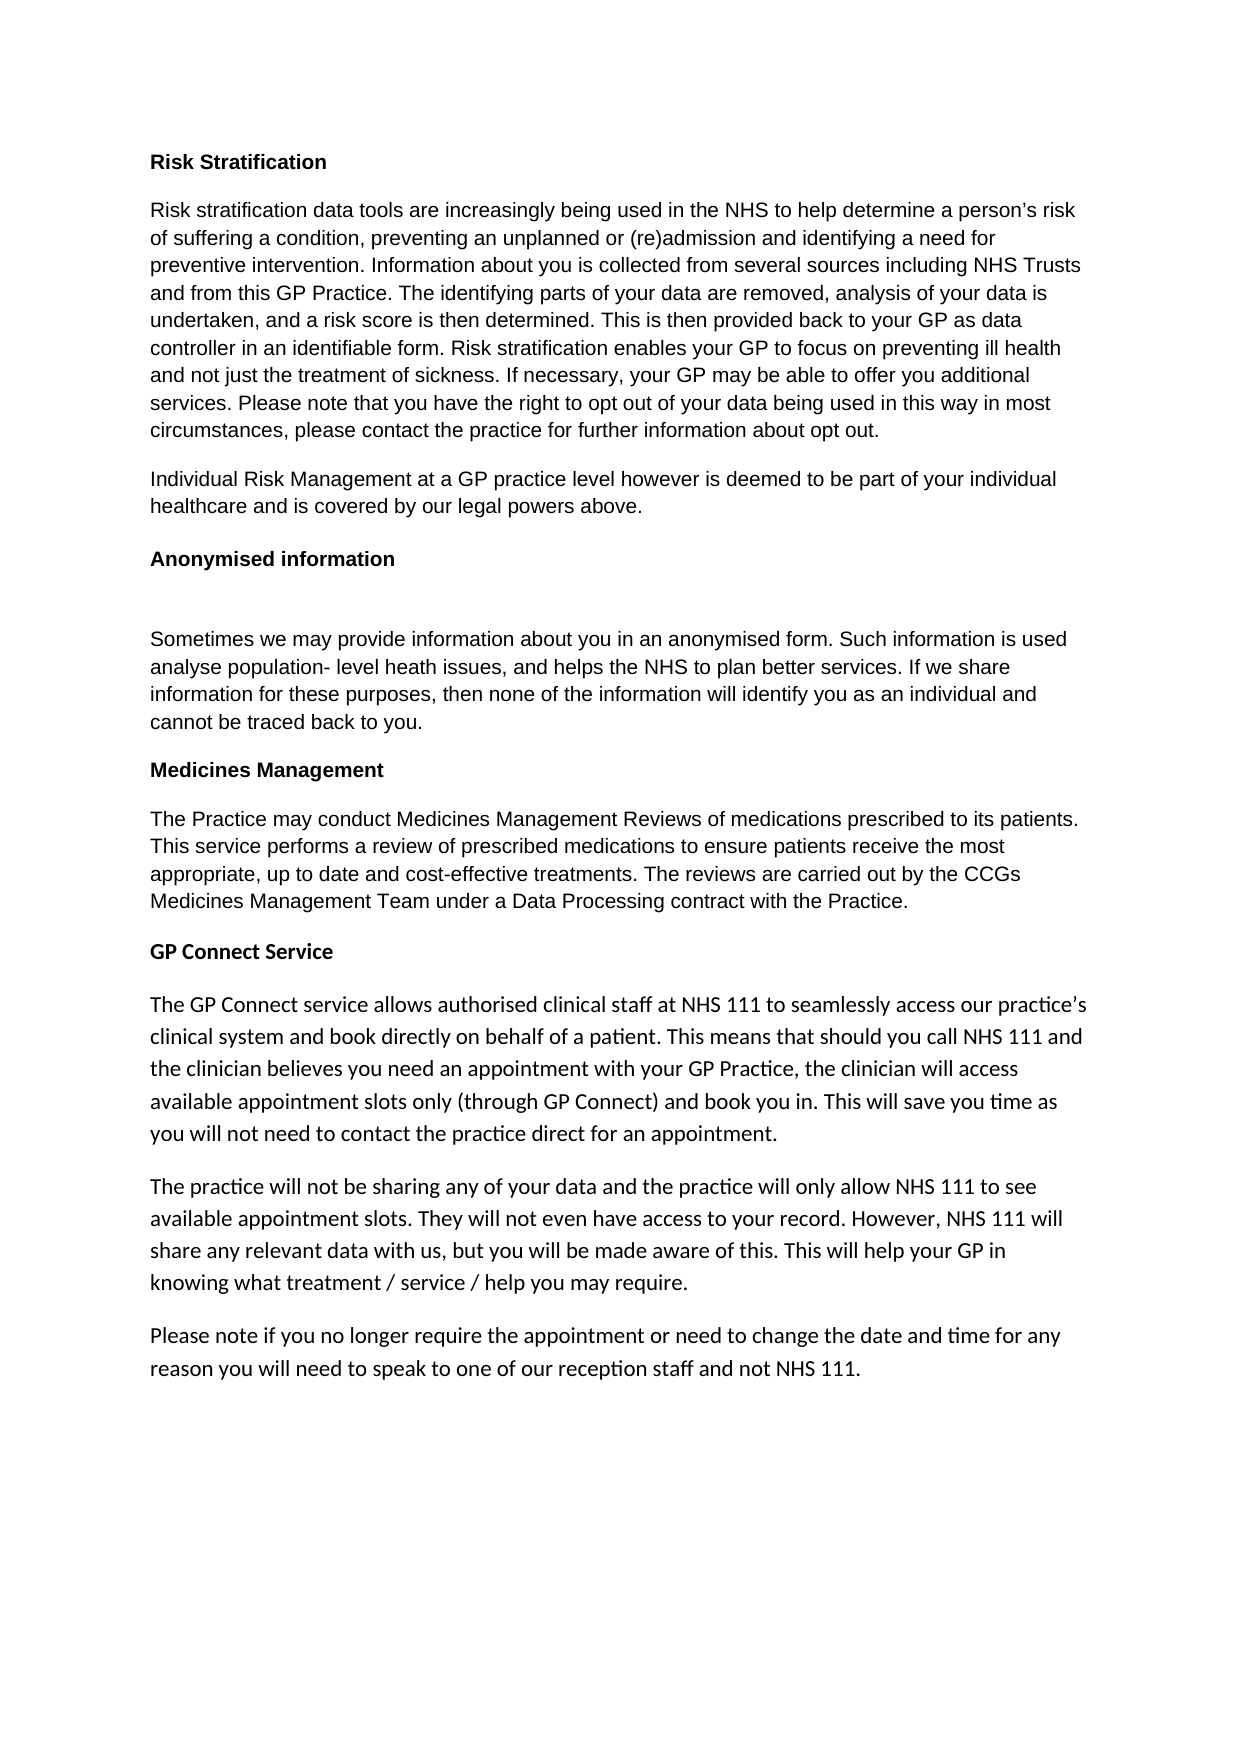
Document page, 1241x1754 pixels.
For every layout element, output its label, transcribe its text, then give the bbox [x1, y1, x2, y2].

text Individual Risk Management at a GP practice level however is deemed to be part of your individual healthcare and is covered by our legal powers above. [150, 467, 1090, 518]
text Medicines Management [150, 758, 1090, 782]
text Risk stratification data tools are increasingly being used in the NHS to help determine a person’s risk of suffering a condition, preventing an unplanned or (re)admission and identifying a need for preventive intervention. Information about you is collected from several sources including NHS Trusts and from this GP Practice. The identifying parts of your data are removed, analysis of your data is undertaken, and a risk score is then determined. This is then provided back to your GP as data controller in an identifiable form. Risk stratification enables your GP to focus on preventing ill health and not just the treatment of sickness. If necessary, your GP may be able to offer you additional services. Please note that you have the right to opt out of your data being used in this way in most circumstances, please contact the practice for further information about opt out. [150, 198, 1090, 442]
subtitle Anonymised information [150, 547, 1090, 571]
text Please note if you no longer require the appointment or need to change the date and time for any reason you will need to speak to one of our reception staff and not NHS 111. [150, 1322, 1090, 1382]
text Sometimes we may provide information about you in an anonymised form. Such information is used analyse population- level heath issues, and helps the NHS to plan better services. If we share information for these purposes, then none of the information will identify you as an individual and cannot be traced back to you. [150, 627, 1090, 734]
text The practice will not be sharing any of your data and the practice will only allow NHS 111 to see available appointment slots. They will not even have access to your record. However, NHS 111 will share any relevant data with us, but you will be made aware of this. This will help your GP in knowing what treatment / service / help you may require. [150, 1172, 1090, 1297]
text GP Connect Service [150, 937, 1090, 965]
text The Practice may conduct Medicines Management Reviews of medications prescribed to its patients. This service performs a review of prescribed medications to ensure patients receive the most appropriate, up to date and cost-effective treatments. The reviews are carried out by the CCGs Medicines Management Team under a Data Processing contract with the Practice. [150, 806, 1090, 913]
text Risk Stratification [150, 150, 1090, 174]
text The GP Connect service allows authorised clinical staff at NHS 111 to seamlessly access our practice’s clinical system and book directly on behalf of a patient. This means that should you call NHS 111 and the clinician believes you need an appointment with your GP Practice, the clinician will access available appointment slots only (through GP Connect) and book you in. This will save you time as you will not need to contact the practice direct for an appointment. [150, 990, 1090, 1147]
